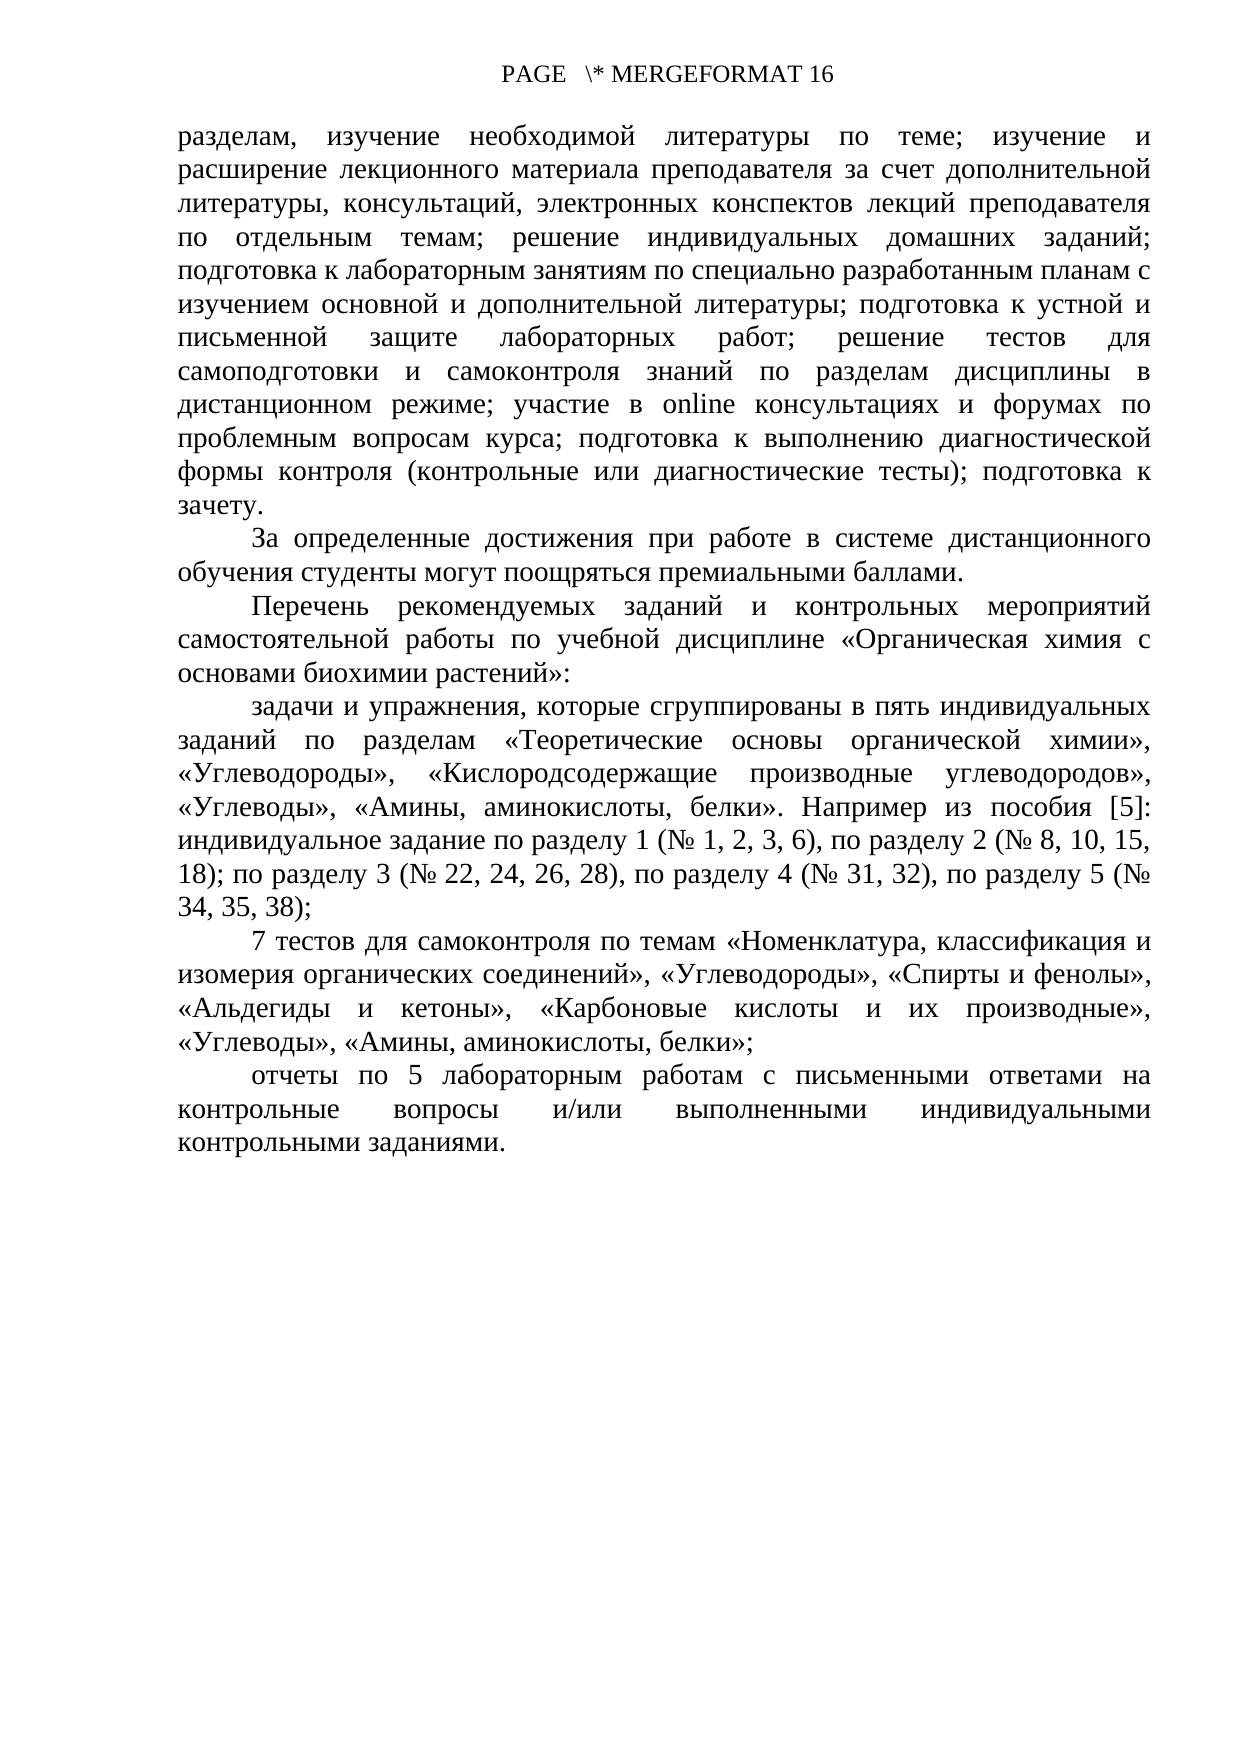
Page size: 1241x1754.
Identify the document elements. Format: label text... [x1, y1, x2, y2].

list отчеты по 5 лабораторным работам с письменными ответами на контрольные вопросы и/или выполненными индивидуальными контрольными заданиями. [177, 1057, 1152, 1158]
list За определенные достижения при работе в системе дистанционного обучения студенты могут поощряться премиальными баллами. [177, 521, 1152, 588]
list задачи и упражнения, которые сгруппированы в пять индивидуальных заданий по разделам «Теоретические основы органической химии», «Углеводороды», «Кислородсодержащие производные углеводородов», «Углеводы», «Амины, аминокислоты, белки». Например из пособия [5]: индивидуальное задание по разделу 1 (№ 1, 2, 3, 6), по разделу 2 (№ 8, 10, 15, 18); по разделу 3 (№ 22, 24, 26, 28), по разделу 4 (№ 31, 32), по разделу 5 (№ 34, 35, 38); [177, 688, 1152, 923]
list Перечень рекомендуемых заданий и контрольных мероприятий самостоятельной работы по учебной дисциплине «Органическая химия с основами биохимии растений»: [177, 588, 1152, 688]
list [177, 118, 1152, 521]
list 7 тестов для самоконтроля по темам «Номенклатура, классификация и изомерия органических соединений», «Углеводороды», «Спирты и фенолы», «Альдегиды и кетоны», «Карбоновые кислоты и их производные», «Углеводы», «Амины, аминокислоты, белки»; [177, 923, 1152, 1057]
